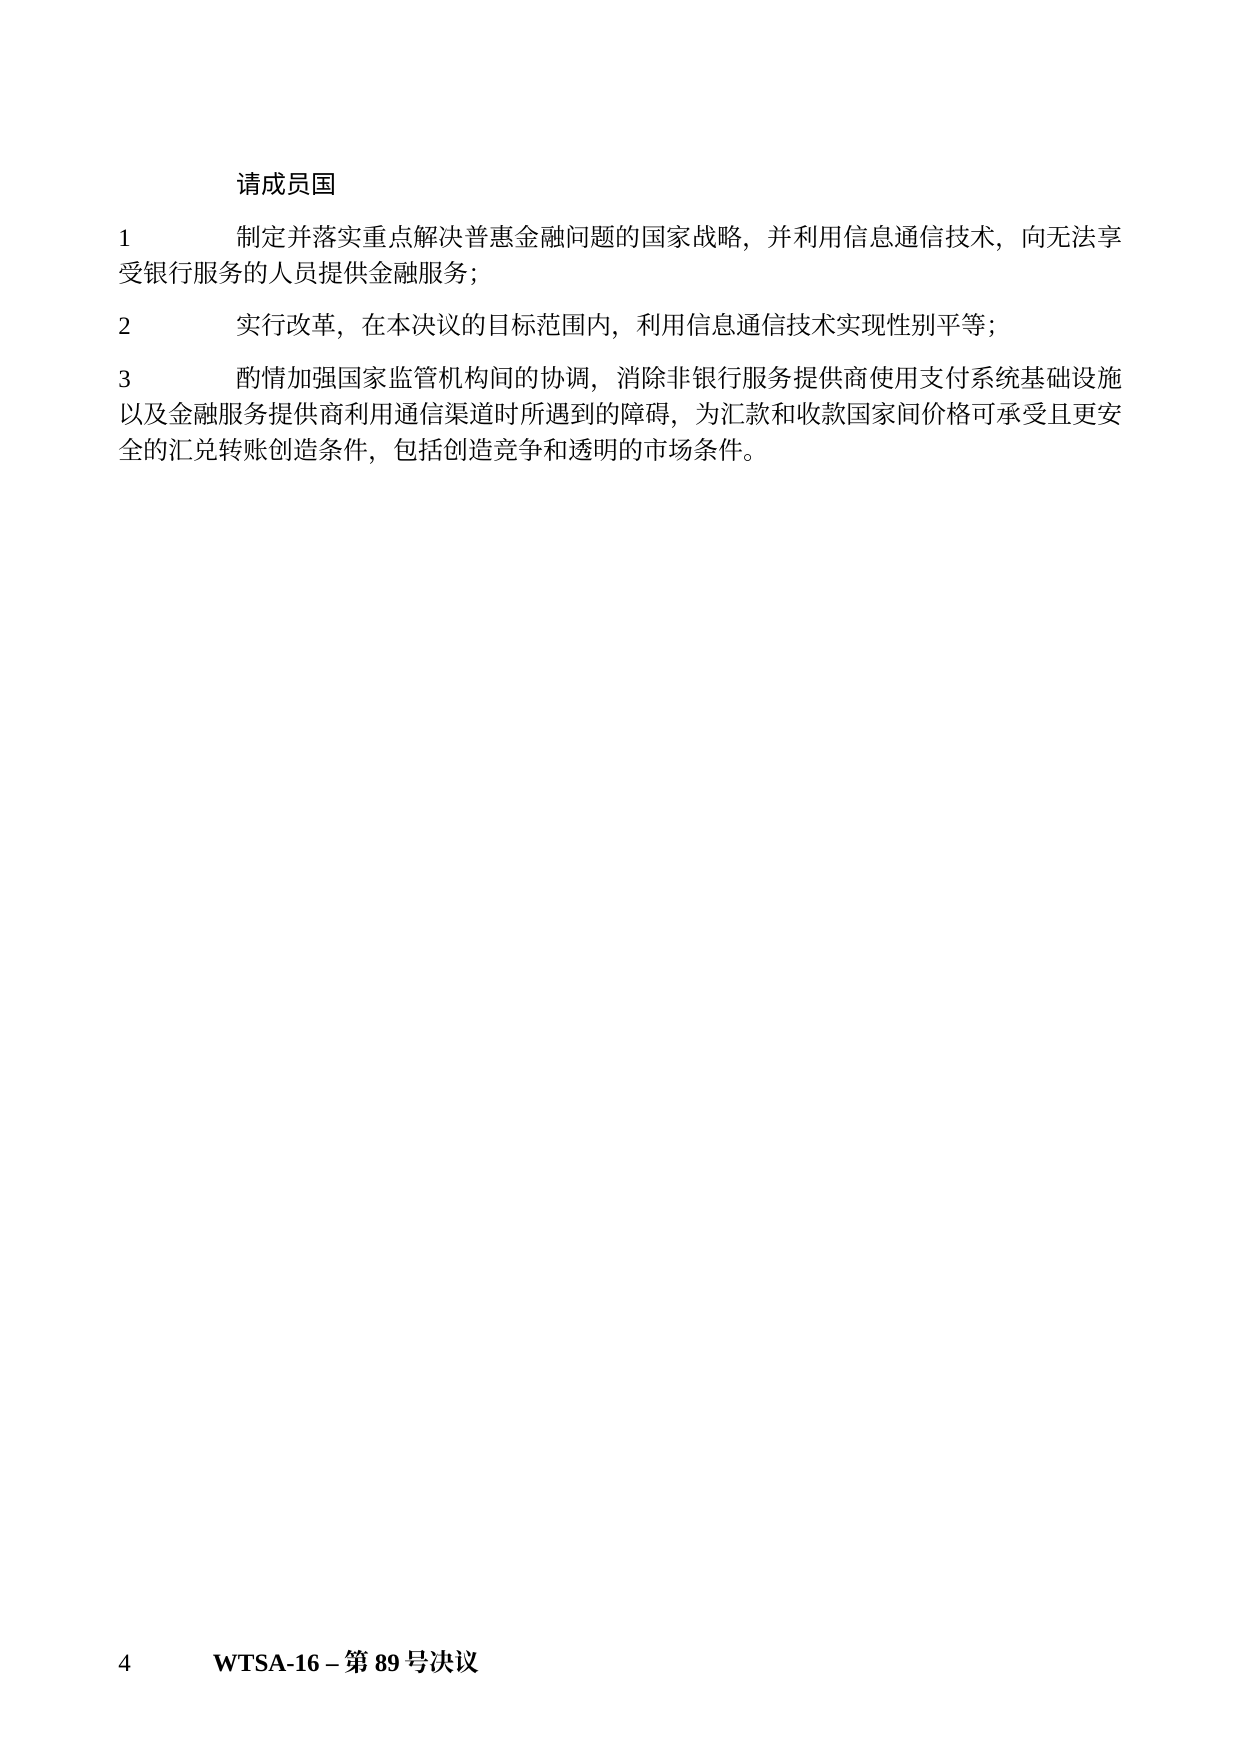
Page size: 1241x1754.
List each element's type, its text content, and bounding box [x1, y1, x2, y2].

text 2 实行改革，在本决议的目标范围内，利用信息通信技术实现性别平等； [118, 306, 1122, 342]
text 请成员国 [236, 164, 1122, 201]
text 1 制定并落实重点解决普惠金融问题的国家战略，并利用信息通信技术，向无法享受银行服务的人员提供金融服务； [118, 217, 1122, 289]
text 3 酌情加强国家监管机构间的协调，消除非银行服务提供商使用支付系统基础设施以及金融服务提供商利用通信渠道时所遇到的障碍，为汇款和收款国家间价格可承受且更安全的汇兑转账创造条件，包括创造竞争和透明的市场条件。 [118, 358, 1122, 466]
